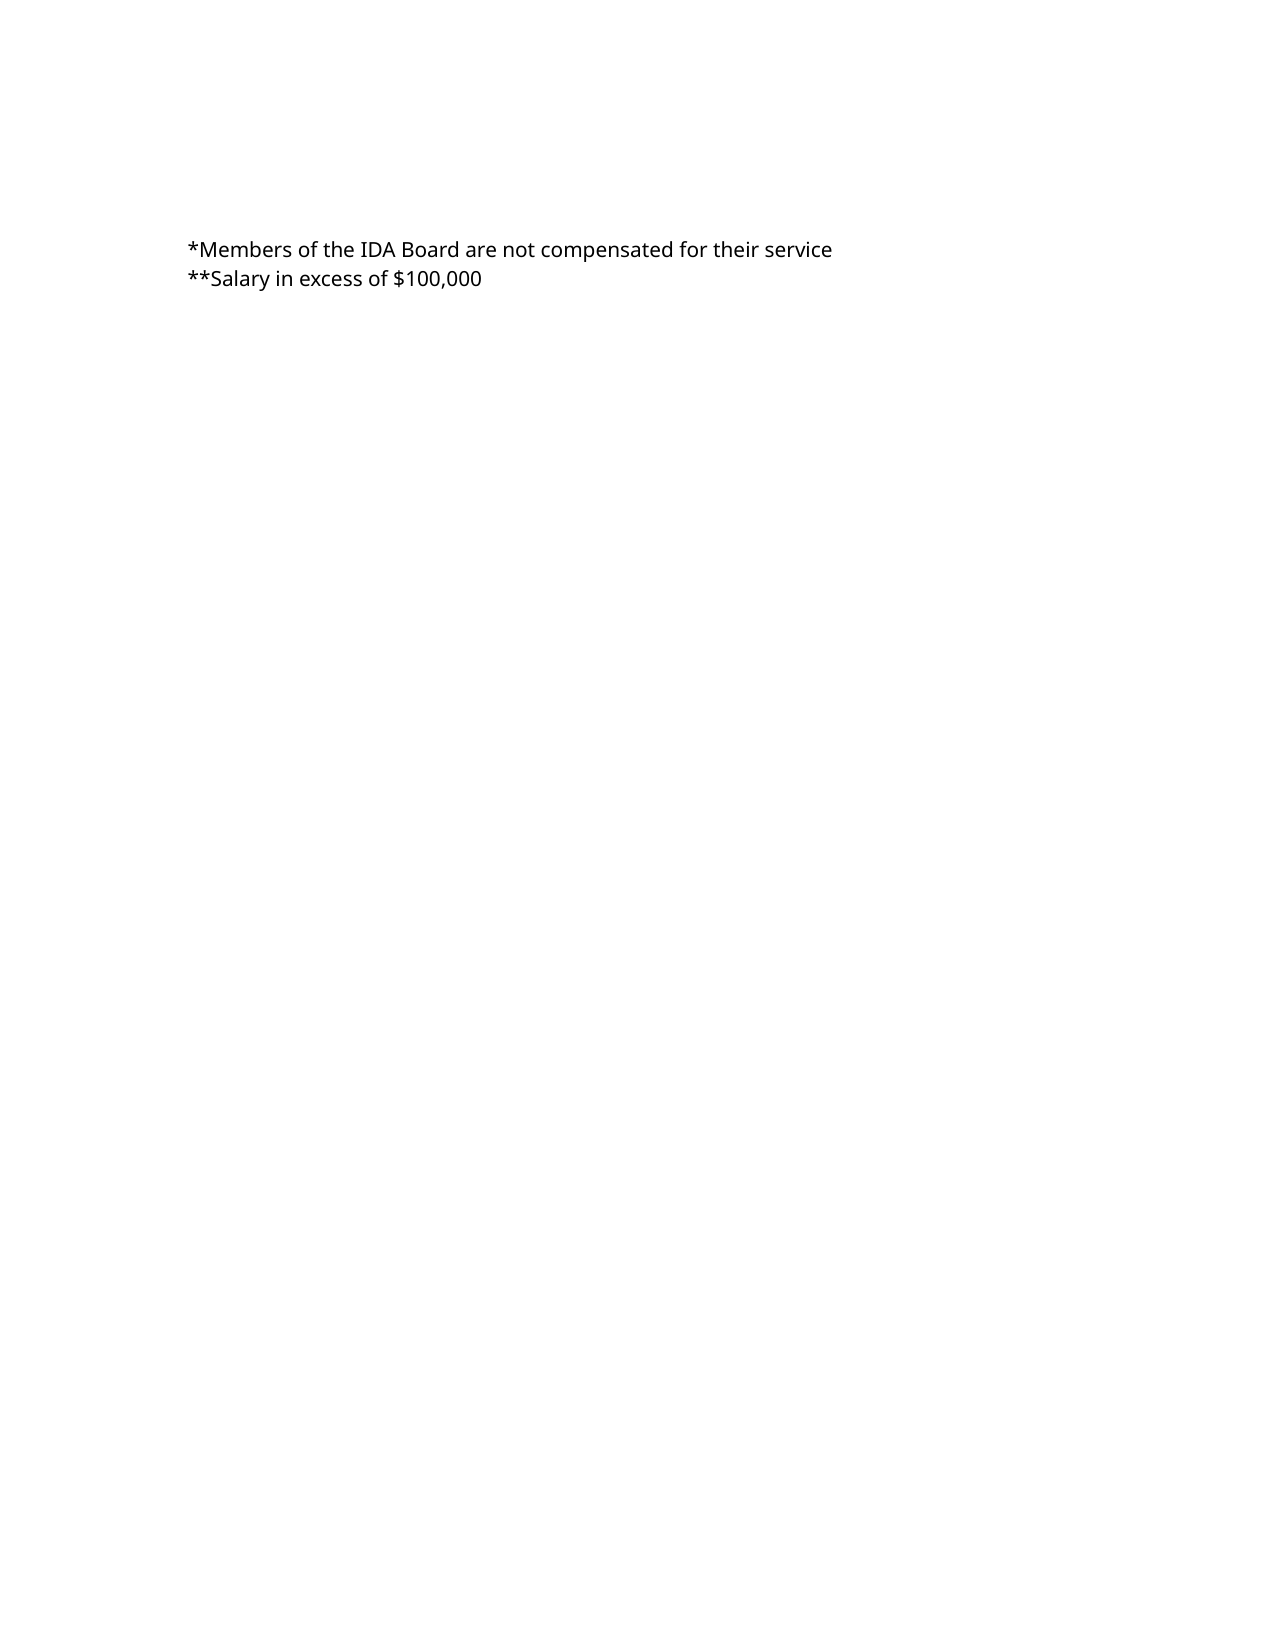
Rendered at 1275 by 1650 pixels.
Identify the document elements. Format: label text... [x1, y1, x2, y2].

text *Members of the IDA Board are not compensated for their service [187, 235, 1125, 264]
text **Salary in excess of $100,000 [187, 264, 1125, 292]
